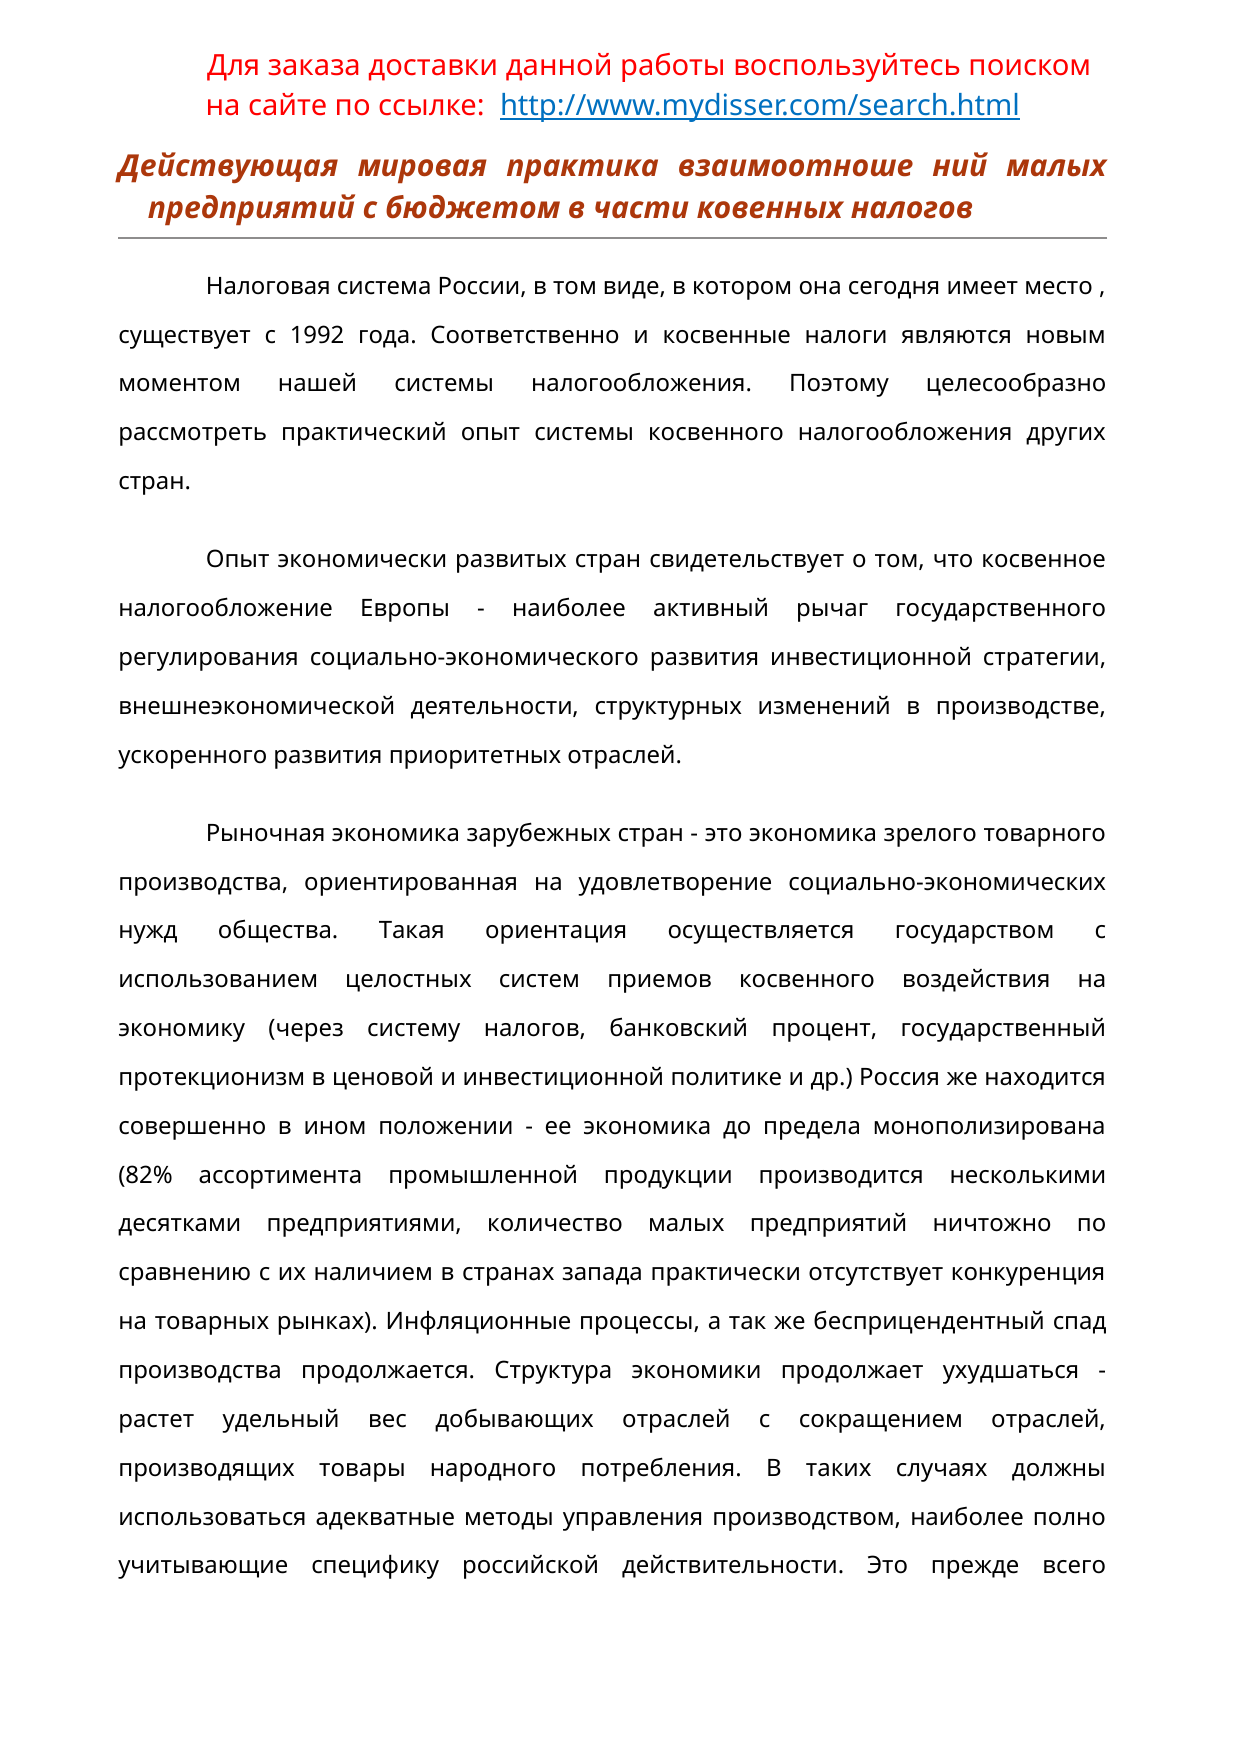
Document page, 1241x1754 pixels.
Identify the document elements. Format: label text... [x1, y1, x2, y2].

text Опыт экономически развитых стран свидетельствует о том, что косвенное налогообложение Европы - наиболее активный рычаг государственного регулирования социально-экономического развития инвестиционной стратегии, внешнеэкономической деятельности, структурных изменений в производстве, ускоренного развития приоритетных отраслей. [118, 542, 1107, 770]
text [118, 815, 1107, 1581]
text Налоговая система России, в том виде, в котором она сегодня имеет место , существует с 1992 года. Соответственно и косвенные налоги являются новым моментом нашей системы налогообложения. Поэтому целесообразно рассмотреть практический опыт системы косвенного налогообложения других стран. [118, 268, 1107, 497]
subtitle Действующая мировая практика взаимоотноше ний малых предприятий с бюджетом в части ковенных налогов [118, 144, 1107, 237]
